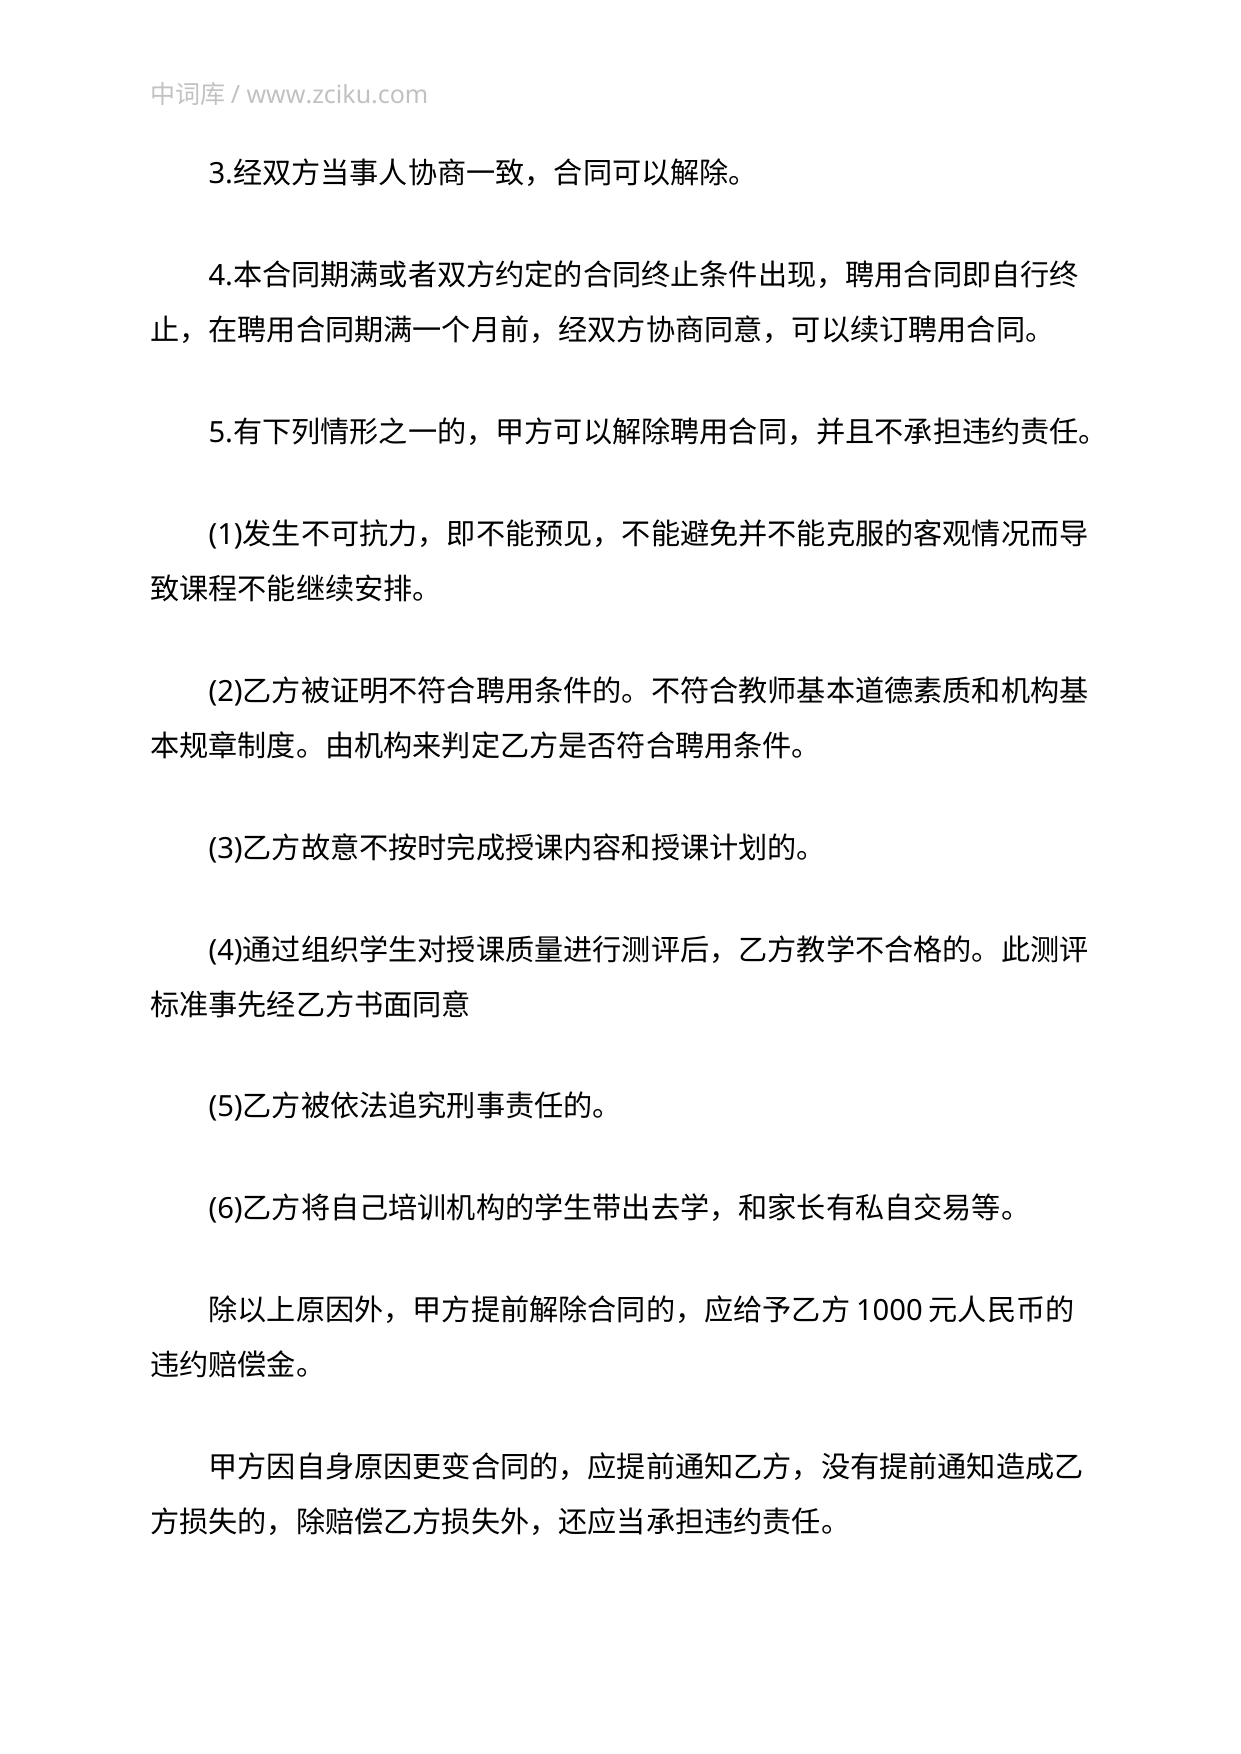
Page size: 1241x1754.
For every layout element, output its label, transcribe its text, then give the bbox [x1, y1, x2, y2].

text (5)乙方被依法追究刑事责任的。 [150, 1083, 1090, 1125]
text 甲方因自身原因更变合同的，应提前通知乙方，没有提前通知造成乙方损失的，除赔偿乙方损失外，还应当承担违约责任。 [150, 1444, 1090, 1541]
text (4)通过组织学生对授课质量进行测评后，乙方教学不合格的。此测评标准事先经乙方书面同意 [150, 926, 1090, 1023]
text 5.有下列情形之一的，甲方可以解除聘用合同，并且不承担违约责任。 [150, 409, 1090, 451]
text 除以上原因外，甲方提前解除合同的，应给予乙方1000元人民币的违约赔偿金。 [150, 1287, 1090, 1384]
text (2)乙方被证明不符合聘用条件的。不符合教师基本道德素质和机构基本规章制度。由机构来判定乙方是否符合聘用条件。 [150, 667, 1090, 765]
text (1)发生不可抗力，即不能预见，不能避免并不能克服的客观情况而导致课程不能继续安排。 [150, 511, 1090, 608]
text (6)乙方将自己培训机构的学生带出去学，和家长有私自交易等。 [150, 1185, 1090, 1227]
text (3)乙方故意不按时完成授课内容和授课计划的。 [150, 824, 1090, 867]
text 3.经双方当事人协商一致，合同可以解除。 [150, 150, 1090, 192]
text 4.本合同期满或者双方约定的合同终止条件出现，聘用合同即自行终止，在聘用合同期满一个月前，经双方协商同意，可以续订聘用合同。 [150, 252, 1090, 349]
